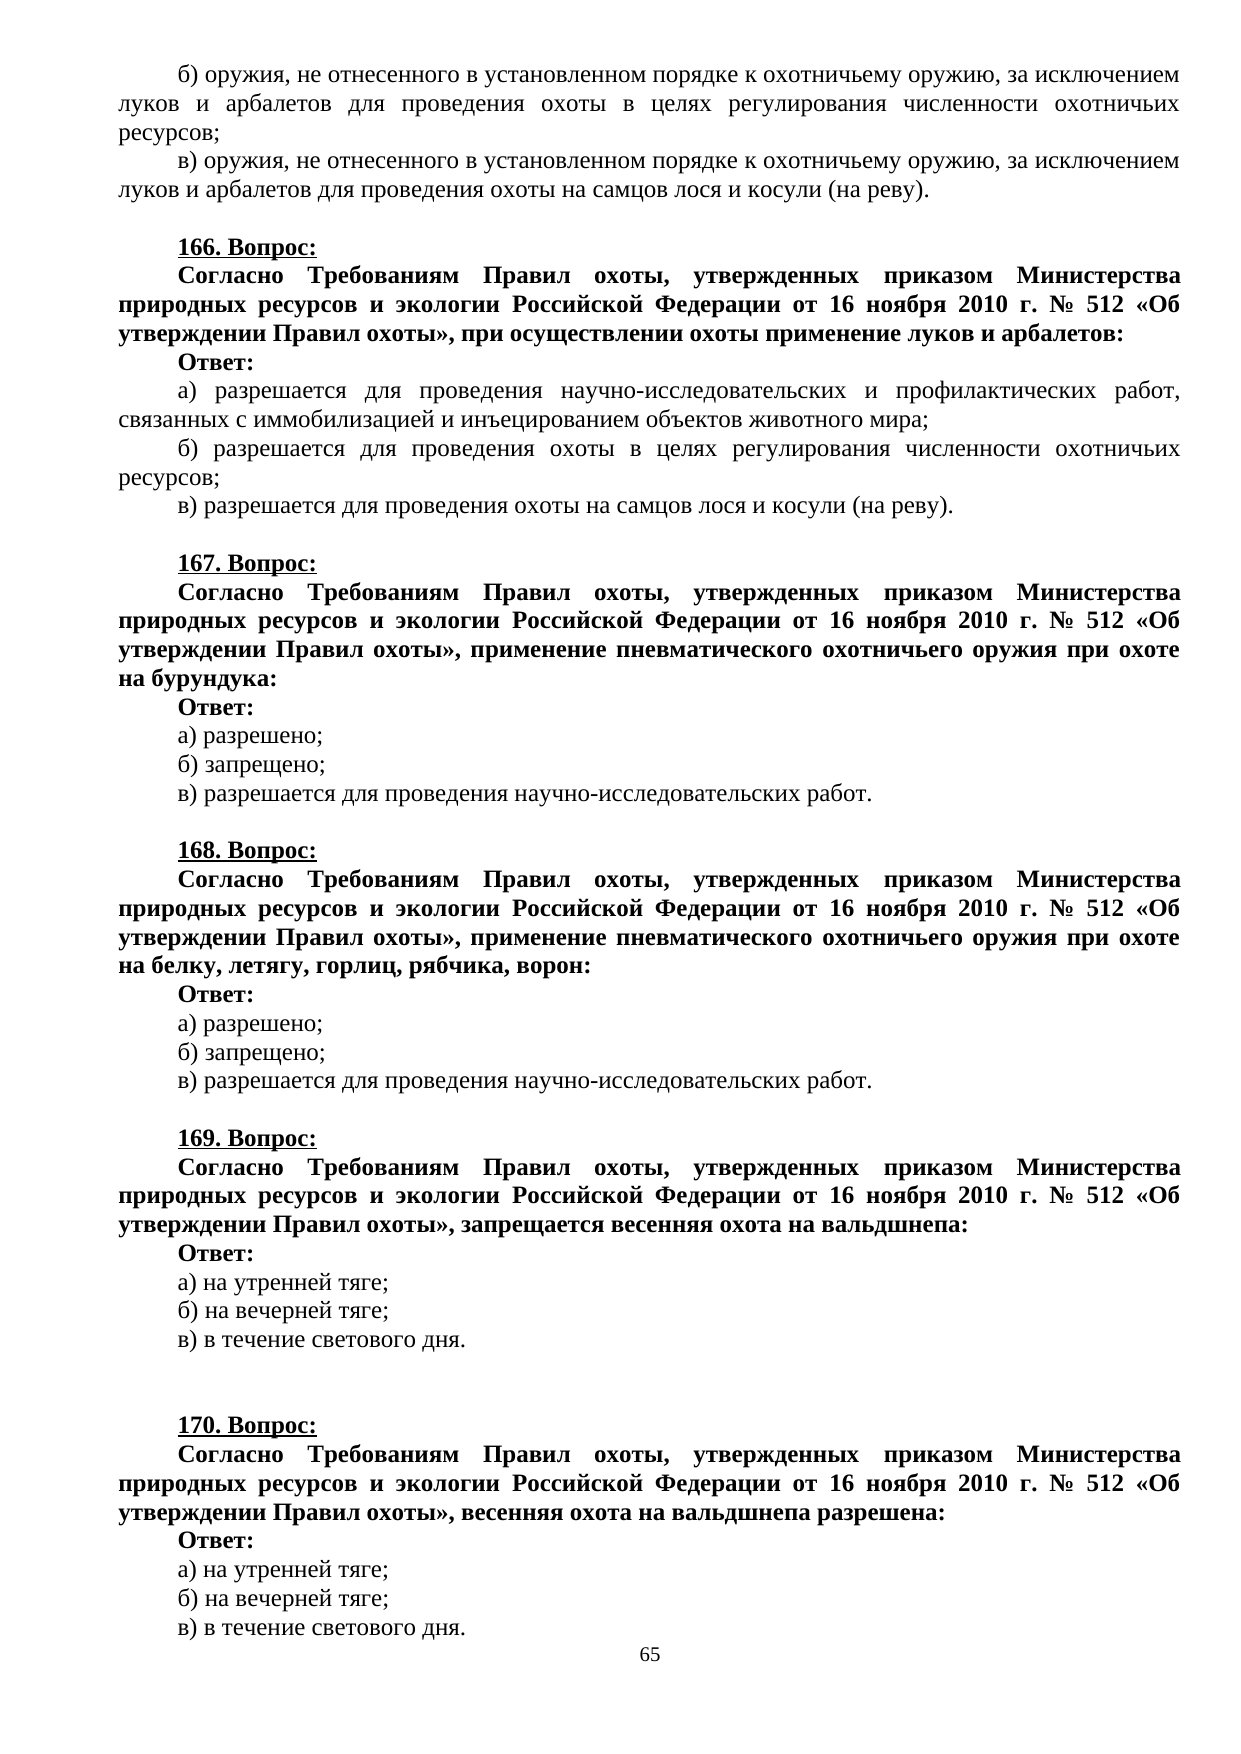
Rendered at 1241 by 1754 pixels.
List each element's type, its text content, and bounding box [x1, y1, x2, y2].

text в) разрешается для проведения охоты на самцов лося и косули (на реву). [118, 490, 1181, 519]
text Ответ: [118, 979, 1181, 1008]
text Ответ: [118, 1238, 1181, 1267]
text Согласно Требованиям Правил охоты, утвержденных приказом Министерства природных ресурсов и экологии Российской Федерации от 16 ноября 2010 г. № 512 «Об утверждении Правил охоты», при осуществлении охоты применение луков и арбалетов: [118, 260, 1181, 347]
text Согласно Требованиям Правил охоты, утвержденных приказом Министерства природных ресурсов и экологии Российской Федерации от 16 ноября 2010 г. № 512 «Об утверждении Правил охоты», применение пневматического охотничьего оружия при охоте на бурундука: [118, 577, 1181, 692]
text Согласно Требованиям Правил охоты, утвержденных приказом Министерства природных ресурсов и экологии Российской Федерации от 16 ноября 2010 г. № 512 «Об утверждении Правил охоты», весенняя охота на вальдшнепа разрешена: [118, 1439, 1181, 1525]
text а) на утренней тяге; [118, 1267, 1181, 1295]
text б) на вечерней тяге; [118, 1295, 1181, 1324]
text Ответ: [118, 1525, 1181, 1554]
text б) разрешается для проведения охоты в целях регулирования численности охотничьих ресурсов; [118, 433, 1181, 490]
text 166. Вопрос: [118, 232, 1181, 260]
text в) разрешается для проведения научно-исследовательских работ. [118, 778, 1181, 807]
text а) разрешено; [118, 1008, 1181, 1037]
text 169. Вопрос: [118, 1123, 1181, 1152]
text б) оружия, не отнесенного в установленном порядке к охотничьему оружию, за исключением луков и арбалетов для проведения охоты в целях регулирования численности охотничьих ресурсов; [118, 59, 1181, 145]
text а) разрешено; [118, 720, 1181, 749]
text Ответ: [118, 347, 1181, 375]
text в) в течение светового дня. [118, 1612, 1181, 1640]
text б) запрещено; [118, 1037, 1181, 1065]
text Согласно Требованиям Правил охоты, утвержденных приказом Министерства природных ресурсов и экологии Российской Федерации от 16 ноября 2010 г. № 512 «Об утверждении Правил охоты», запрещается весенняя охота на вальдшнепа: [118, 1152, 1181, 1238]
text Ответ: [118, 692, 1181, 720]
text а) разрешается для проведения научно-исследовательских и профилактических работ, связанных с иммобилизацией и инъецированием объектов животного мира; [118, 375, 1181, 433]
text б) на вечерней тяге; [118, 1583, 1181, 1612]
text Согласно Требованиям Правил охоты, утвержденных приказом Министерства природных ресурсов и экологии Российской Федерации от 16 ноября 2010 г. № 512 «Об утверждении Правил охоты», применение пневматического охотничьего оружия при охоте на белку, летягу, горлиц, рябчика, ворон: [118, 864, 1181, 979]
text 170. Вопрос: [118, 1410, 1181, 1439]
text а) на утренней тяге; [118, 1554, 1181, 1583]
text в) в течение светового дня. [118, 1324, 1181, 1353]
text б) запрещено; [118, 749, 1181, 778]
text в) разрешается для проведения научно-исследовательских работ. [118, 1065, 1181, 1094]
text 167. Вопрос: [118, 548, 1181, 577]
text 168. Вопрос: [118, 835, 1181, 864]
text в) оружия, не отнесенного в установленном порядке к охотничьему оружию, за исключением луков и арбалетов для проведения охоты на самцов лося и косули (на реву). [118, 145, 1181, 203]
